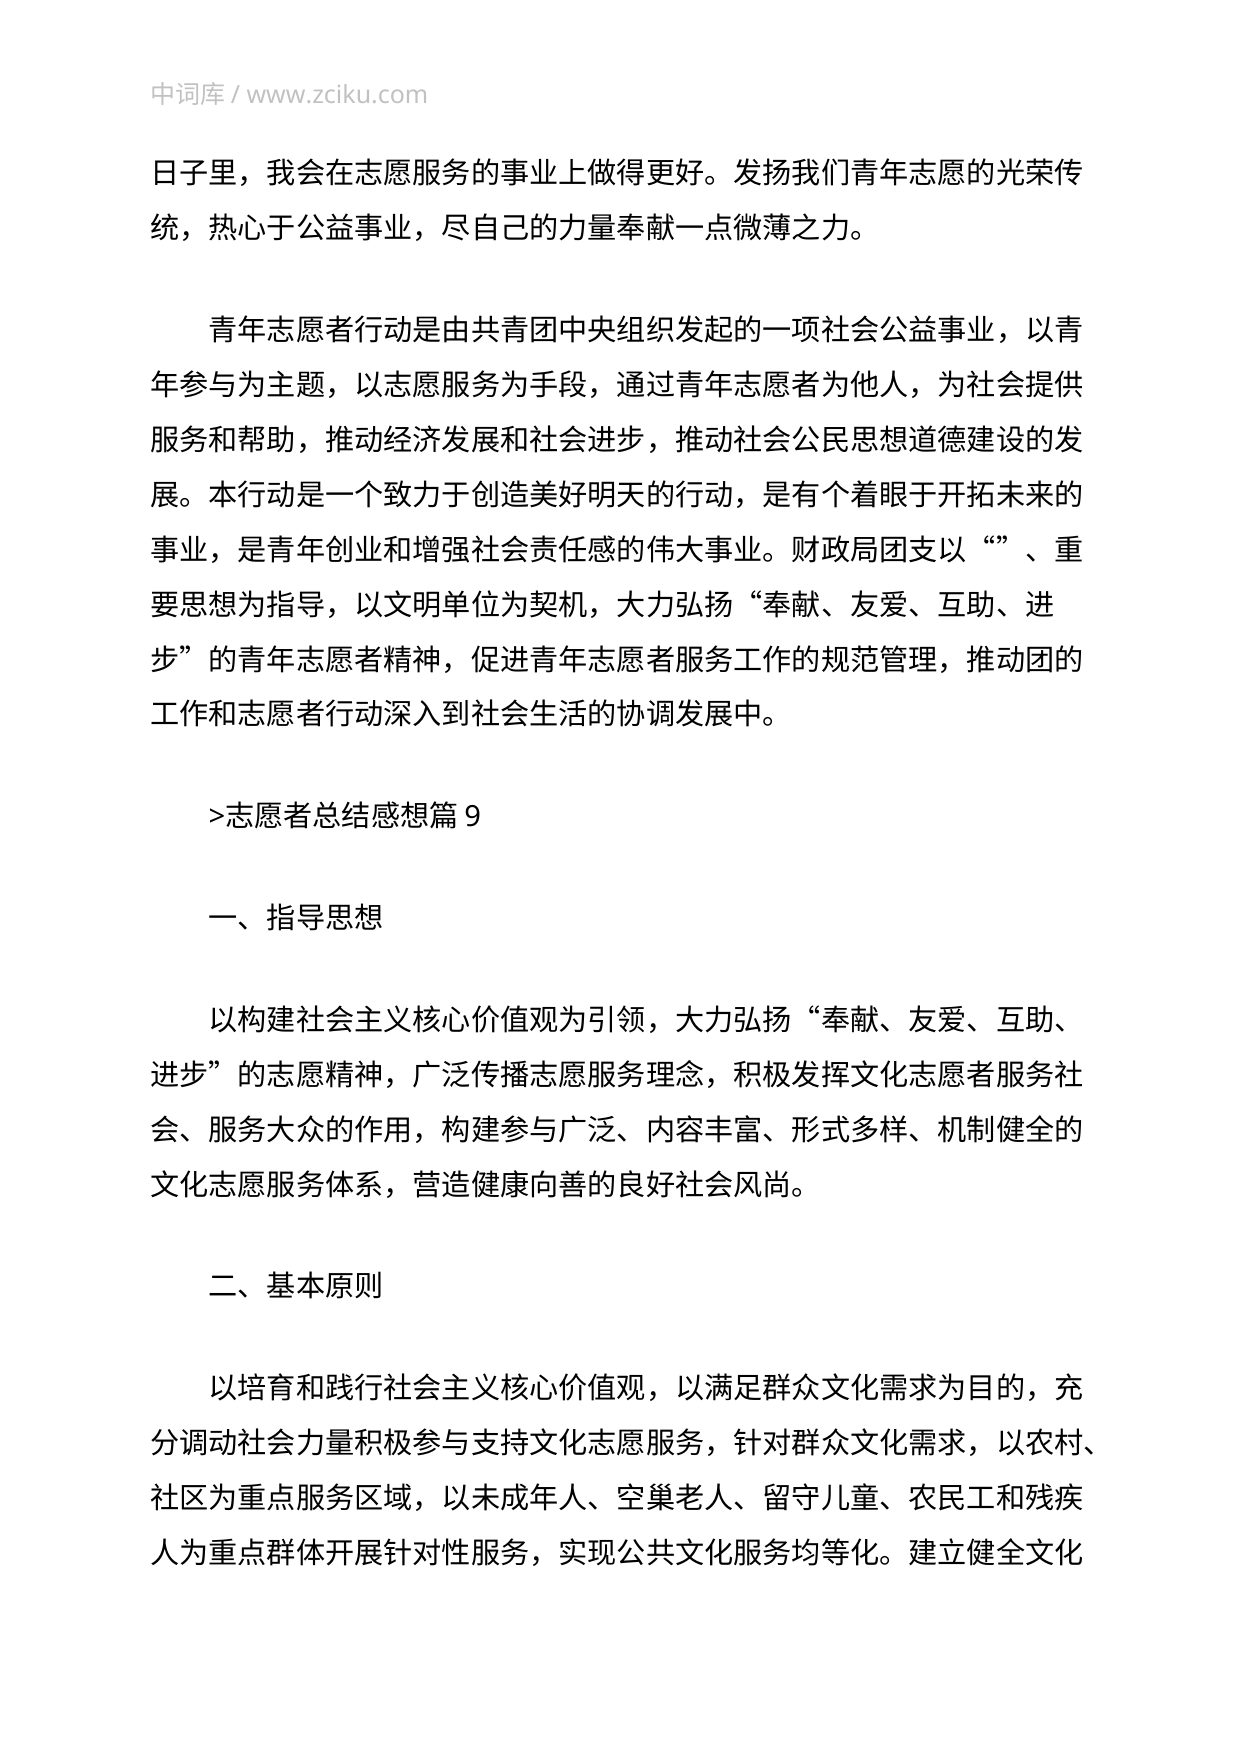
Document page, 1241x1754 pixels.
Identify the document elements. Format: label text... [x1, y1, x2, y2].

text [150, 150, 1090, 247]
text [150, 1365, 1090, 1572]
text 二、基本原则 [150, 1263, 1090, 1305]
text 以构建社会主义核心价值观为引领，大力弘扬“奉献、友爱、互助、进步”的志愿精神，广泛传播志愿服务理念，积极发挥文化志愿者服务社会、服务大众的作用，构建参与广泛、内容丰富、形式多样、机制健全的文化志愿服务体系，营造健康向善的良好社会风尚。 [150, 996, 1090, 1203]
text 青年志愿者行动是由共青团中央组织发起的一项社会公益事业，以青年参与为主题，以志愿服务为手段，通过青年志愿者为他人，为社会提供服务和帮助，推动经济发展和社会进步，推动社会公民思想道德建设的发展。本行动是一个致力于创造美好明天的行动，是有个着眼于开拓未来的事业，是青年创业和增强社会责任感的伟大事业。财政局团支以“”、重要思想为指导，以文明单位为契机，大力弘扬“奉献、友爱、互助、进步”的青年志愿者精神，促进青年志愿者服务工作的规范管理，推动团的工作和志愿者行动深入到社会生活的协调发展中。 [150, 307, 1090, 733]
text >志愿者总结感想篇9 [150, 793, 1090, 835]
text 一、指导思想 [150, 895, 1090, 937]
